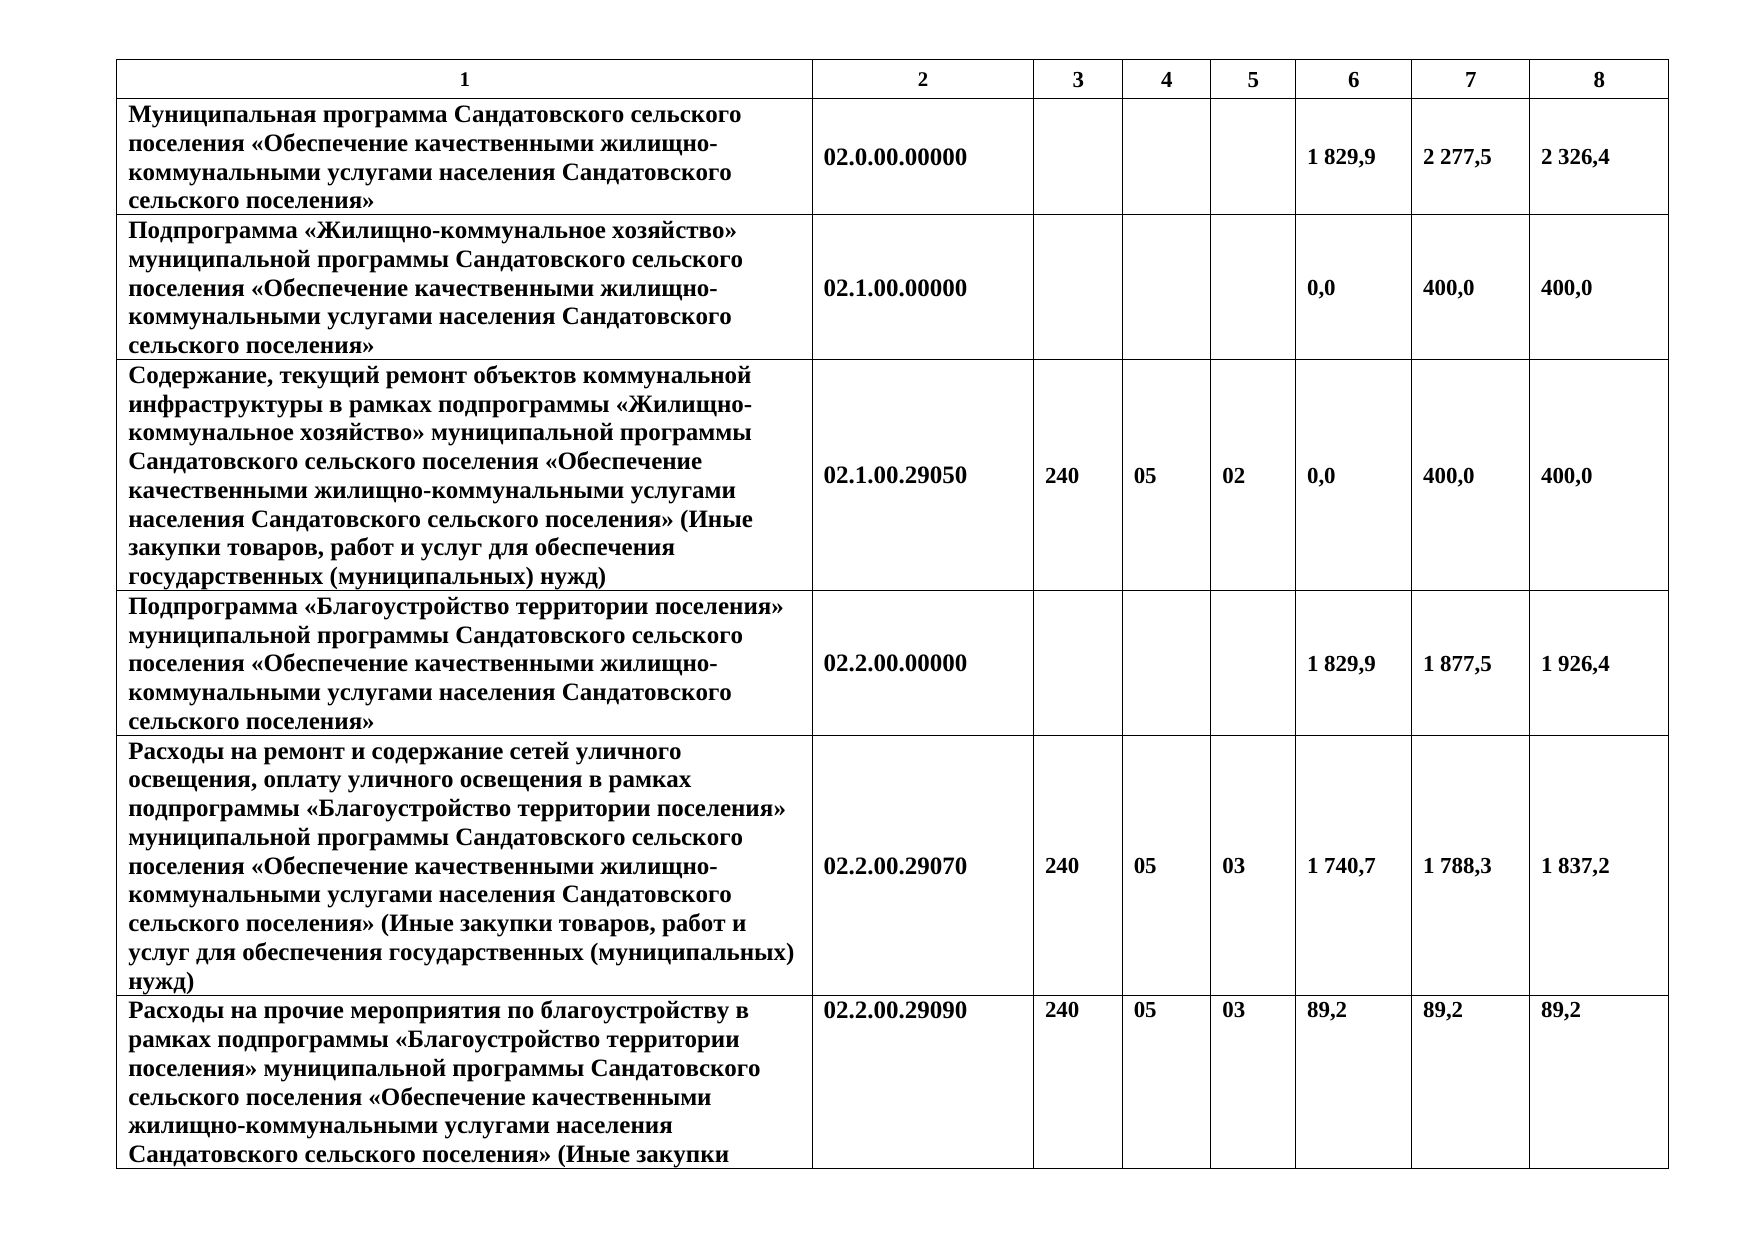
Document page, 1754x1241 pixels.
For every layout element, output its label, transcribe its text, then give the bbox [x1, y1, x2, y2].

table_cell 1 [117, 60, 812, 98]
table_cell 03 [1211, 996, 1295, 1168]
table_cell 6 [1296, 60, 1411, 98]
table_cell 1 926,4 [1530, 591, 1668, 735]
table_cell 400,0 [1412, 215, 1529, 359]
table_cell 02.2.00.29090 [813, 996, 1033, 1168]
table_cell [1123, 591, 1210, 735]
table_cell 1 788,3 [1412, 736, 1529, 994]
table_cell [1123, 99, 1210, 214]
table_cell Подпрограмма «Жилищно-коммунальное хозяйство» муниципальной программы Сандатовского сельского поселения «Обеспечение качественными жилищно-коммунальными услугами населения Сандатовского сельского поселения» [117, 215, 812, 359]
table_cell 2 326,4 [1530, 99, 1668, 214]
table_cell 400,0 [1530, 215, 1668, 359]
table_cell 03 [1211, 736, 1295, 994]
table_cell 7 [1412, 60, 1529, 98]
table_cell 2 277,5 [1412, 99, 1529, 214]
table_cell Подпрограмма «Благоустройство территории поселения» муниципальной программы Сандатовского сельского поселения «Обеспечение качественными жилищно-коммунальными услугами населения Сандатовского сельского поселения» [117, 591, 812, 735]
table_cell 240 [1034, 360, 1122, 590]
table_cell 240 [1034, 736, 1122, 994]
table_cell 2 [813, 60, 1033, 98]
table_cell 02.1.00.00000 [813, 215, 1033, 359]
table_cell 02.2.00.29070 [813, 736, 1033, 994]
table_cell 5 [1211, 60, 1295, 98]
table_cell 1 877,5 [1412, 591, 1529, 735]
table_cell Расходы на ремонт и содержание сетей уличного освещения, оплату уличного освещения в рамках подпрограммы «Благоустройство территории поселения» муниципальной программы Сандатовского сельского поселения «Обеспечение качественными жилищно-коммунальными услугами населения Сандатовского сельского поселения» (Иные закупки товаров, работ и услуг для обеспечения государственных (муниципальных) нужд) [117, 736, 812, 994]
table_cell 89,2 [1296, 996, 1411, 1168]
table_cell [1211, 99, 1295, 214]
table_cell 0,0 [1296, 360, 1411, 590]
table_cell [1034, 591, 1122, 735]
table_cell 05 [1123, 736, 1210, 994]
table_cell 02.0.00.00000 [813, 99, 1033, 214]
table_cell 89,2 [1412, 996, 1529, 1168]
table_cell 02.2.00.00000 [813, 591, 1033, 735]
table_cell 3 [1034, 60, 1122, 98]
table_cell 1 829,9 [1296, 99, 1411, 214]
table_cell 02.1.00.29050 [813, 360, 1033, 590]
table_cell 1 829,9 [1296, 591, 1411, 735]
table_cell [1034, 215, 1122, 359]
table_cell 1 740,7 [1296, 736, 1411, 994]
table_cell [1034, 99, 1122, 214]
table_cell 0,0 [1296, 215, 1411, 359]
table_cell 1 837,2 [1530, 736, 1668, 994]
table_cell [117, 996, 812, 1168]
table_cell 400,0 [1530, 360, 1668, 590]
table_cell 4 [1123, 60, 1210, 98]
table_cell 05 [1123, 360, 1210, 590]
table_cell [1123, 215, 1210, 359]
table_cell [1211, 215, 1295, 359]
table_cell 02 [1211, 360, 1295, 590]
table_cell 8 [1530, 60, 1668, 98]
table_cell 05 [1123, 996, 1210, 1168]
table_cell Содержание, текущий ремонт объектов коммунальной инфраструктуры в рамках подпрограммы «Жилищно-коммунальное хозяйство» муниципальной программы Сандатовского сельского поселения «Обеспечение качественными жилищно-коммунальными услугами населения Сандатовского сельского поселения» (Иные закупки товаров, работ и услуг для обеспечения государственных (муниципальных) нужд) [117, 360, 812, 590]
table_cell 400,0 [1412, 360, 1529, 590]
table_cell 240 [1034, 996, 1122, 1168]
table_cell [1211, 591, 1295, 735]
table_cell 89,2 [1530, 996, 1668, 1168]
table_cell Муниципальная программа Сандатовского сельского поселения «Обеспечение качественными жилищно-коммунальными услугами населения Сандатовского сельского поселения» [117, 99, 812, 214]
